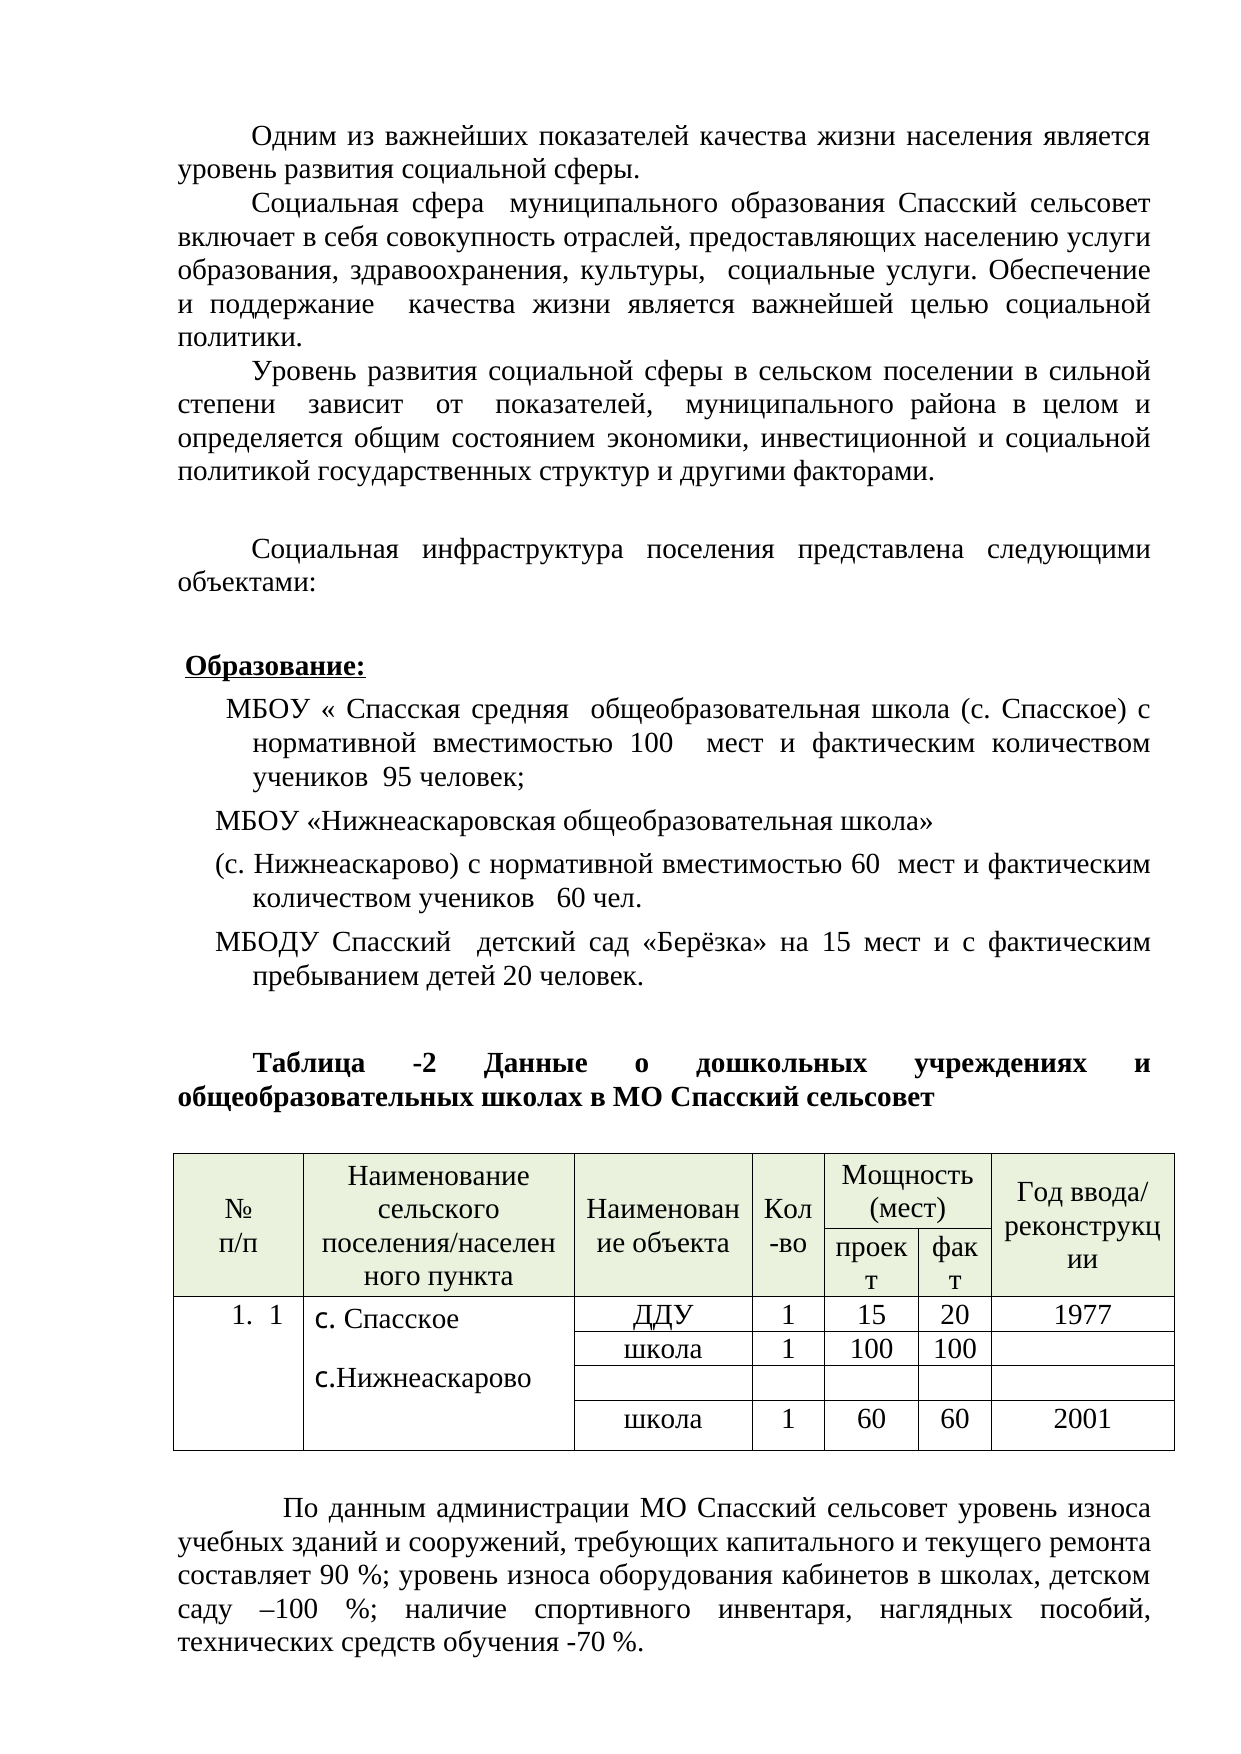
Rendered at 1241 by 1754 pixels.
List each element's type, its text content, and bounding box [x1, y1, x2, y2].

table_cell 15 [825, 1297, 918, 1331]
table_cell 100 [919, 1332, 991, 1365]
list МБОДУ Спасский детский сад «Берёзка» на 15 мест и с фактическим пребыванием детей 20 человек. [215, 924, 1152, 991]
text Образование: [177, 648, 1152, 681]
table_cell школа [575, 1332, 752, 1365]
table_cell 60 [919, 1401, 991, 1449]
table_cell школа [575, 1401, 752, 1449]
text Таблица -2 Данные о дошкольных учреждениях и общеобразовательных школах в МО Спасский сельсовет [177, 1046, 1152, 1113]
table_cell [825, 1366, 918, 1400]
table_cell ДДУ [575, 1297, 752, 1331]
table_header Наименование объекта [575, 1154, 752, 1296]
list МБОУ «Нижнеаскаровская общеобразовательная школа» [215, 803, 1152, 836]
table_header Мощность (мест) [825, 1154, 991, 1228]
table_cell 100 [825, 1332, 918, 1365]
table_cell 1 [174, 1297, 303, 1449]
table_cell с. Спасское с.Нижнеаскарово [304, 1297, 574, 1449]
text По данным администрации МО Спасский сельсовет уровень износа учебных зданий и сооружений, требующих капитального и текущего ремонта составляет 90 %; уровень износа оборудования кабинетов в школах, детском саду –100 %; наличие спортивного инвентаря, наглядных пособий, технических средств обучения -70 %. [177, 1490, 1152, 1658]
text Социальная инфраструктура поселения представлена следующими объектами: [177, 531, 1152, 598]
list МБОУ « Спасская средняя общеобразовательная школа (с. Спасское) с нормативной вместимостью 100 мест и фактическим количеством учеников 95 человек; [215, 692, 1152, 792]
table_cell 2001 [992, 1401, 1174, 1449]
table_cell факт [919, 1229, 991, 1296]
table_cell [919, 1366, 991, 1400]
text Уровень развития социальной сферы в сельском поселении в сильной степени зависит от показателей, муниципального района в целом и определяется общим состоянием экономики, инвестиционной и социальной политикой государственных структур и другими факторами. [177, 353, 1152, 487]
table_cell [753, 1366, 824, 1400]
table_header № п/п [174, 1154, 303, 1296]
text Социальная сфера муниципального образования Спасский сельсовет включает в себя совокупность отраслей, предоставляющих населению услуги образования, здравоохранения, культуры, социальные услуги. Обеспечение и поддержание качества жизни является важнейшей целью социальной политики. [177, 185, 1152, 353]
table_header Год ввода/ реконструкции [992, 1154, 1174, 1296]
table_cell [992, 1366, 1174, 1400]
table_cell [575, 1366, 752, 1400]
table_cell проект [825, 1229, 918, 1296]
text Одним из важнейших показателей качества жизни населения является уровень развития социальной сферы. [177, 118, 1152, 185]
table_cell 1977 [992, 1297, 1174, 1331]
table_cell 1 [753, 1401, 824, 1449]
table_header Кол-во [753, 1154, 824, 1296]
table_header Наименование сельского поселения/населенного пункта [304, 1154, 574, 1296]
table_cell 1 [753, 1297, 824, 1331]
table_cell 60 [825, 1401, 918, 1449]
list (с. Нижнеаскарово) с нормативной вместимостью 60 мест и фактическим количеством учеников 60 чел. [215, 847, 1152, 914]
table_cell [992, 1332, 1174, 1365]
table_cell 20 [919, 1297, 991, 1331]
table_cell 1 [753, 1332, 824, 1365]
